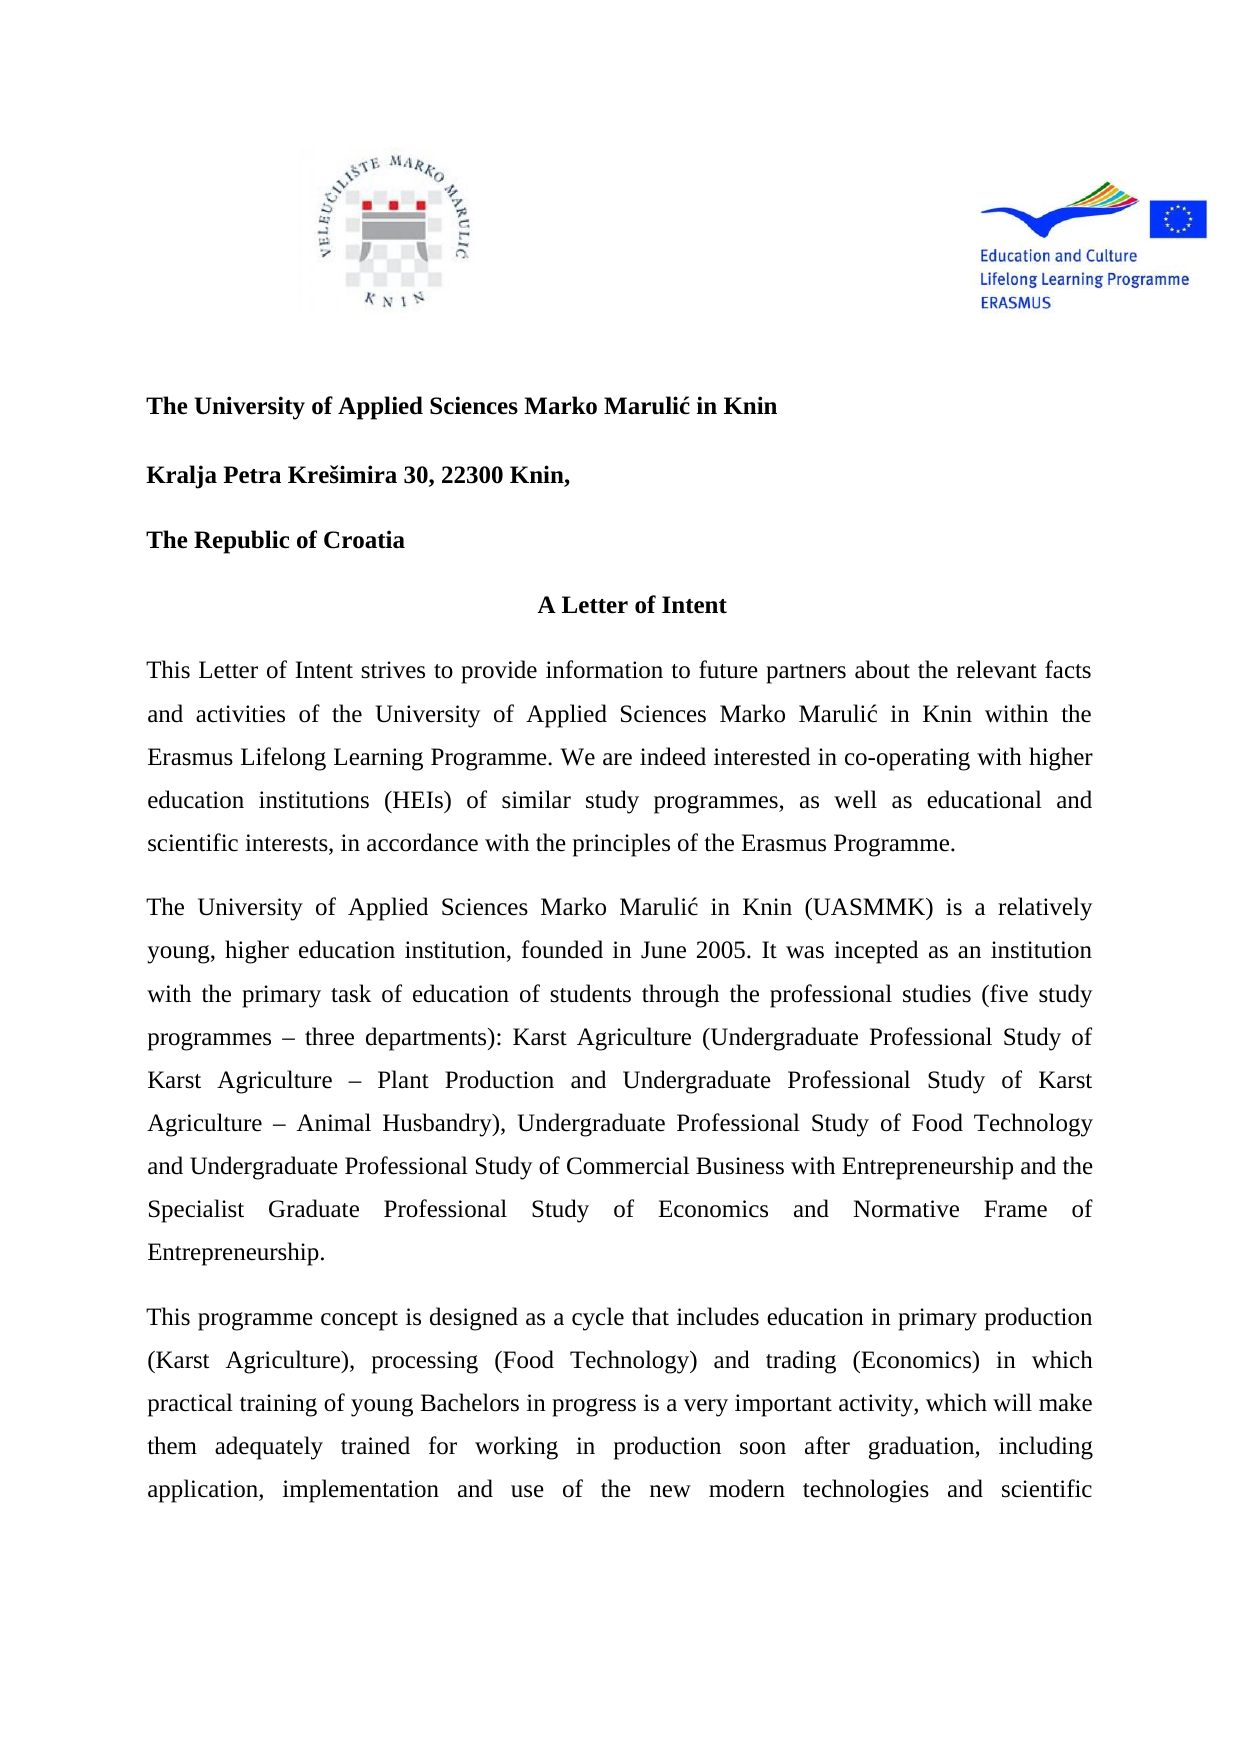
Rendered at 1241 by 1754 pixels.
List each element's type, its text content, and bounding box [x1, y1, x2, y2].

picture [297, 147, 483, 314]
picture [969, 180, 1241, 314]
text A Letter of Intent [537, 590, 1240, 619]
text The University of Applied Sciences Marko Marulić in Knin [146, 391, 1240, 419]
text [146, 1302, 1093, 1503]
text This Letter of Intent strives to provide information to future partners about the relevant facts and activities of the University of Applied Sciences Marko Marulić in Knin within the Erasmus Lifelong Learning Programme. We are indeed interested in co-operating with higher education institutions (HEIs) of similar study programmes, as well as educational and scientific interests, in accordance with the principles of the Erasmus Programme. [146, 656, 1093, 857]
text The Republic of Croatia [146, 525, 1240, 554]
text The University of Applied Sciences Marko Marulić in Knin (UASMMK) is a relatively young, higher education institution, founded in June 2005. It was incepted as an institution with the primary task of education of students through the professional studies (five study programmes – three departments): Karst Agriculture (Undergraduate Professional Study of Karst Agriculture – Plant Production and Undergraduate Professional Study of Karst Agriculture – Animal Husbandry), Undergraduate Professional Study of Food Technology and Undergraduate Professional Study of Commercial Business with Entrepreneurship and the Specialist Graduate Professional Study of Economics and Normative Frame of Entrepreneurship. [146, 892, 1093, 1266]
text Kralja Petra Krešimira 30, 22300 Knin, [146, 460, 1240, 488]
